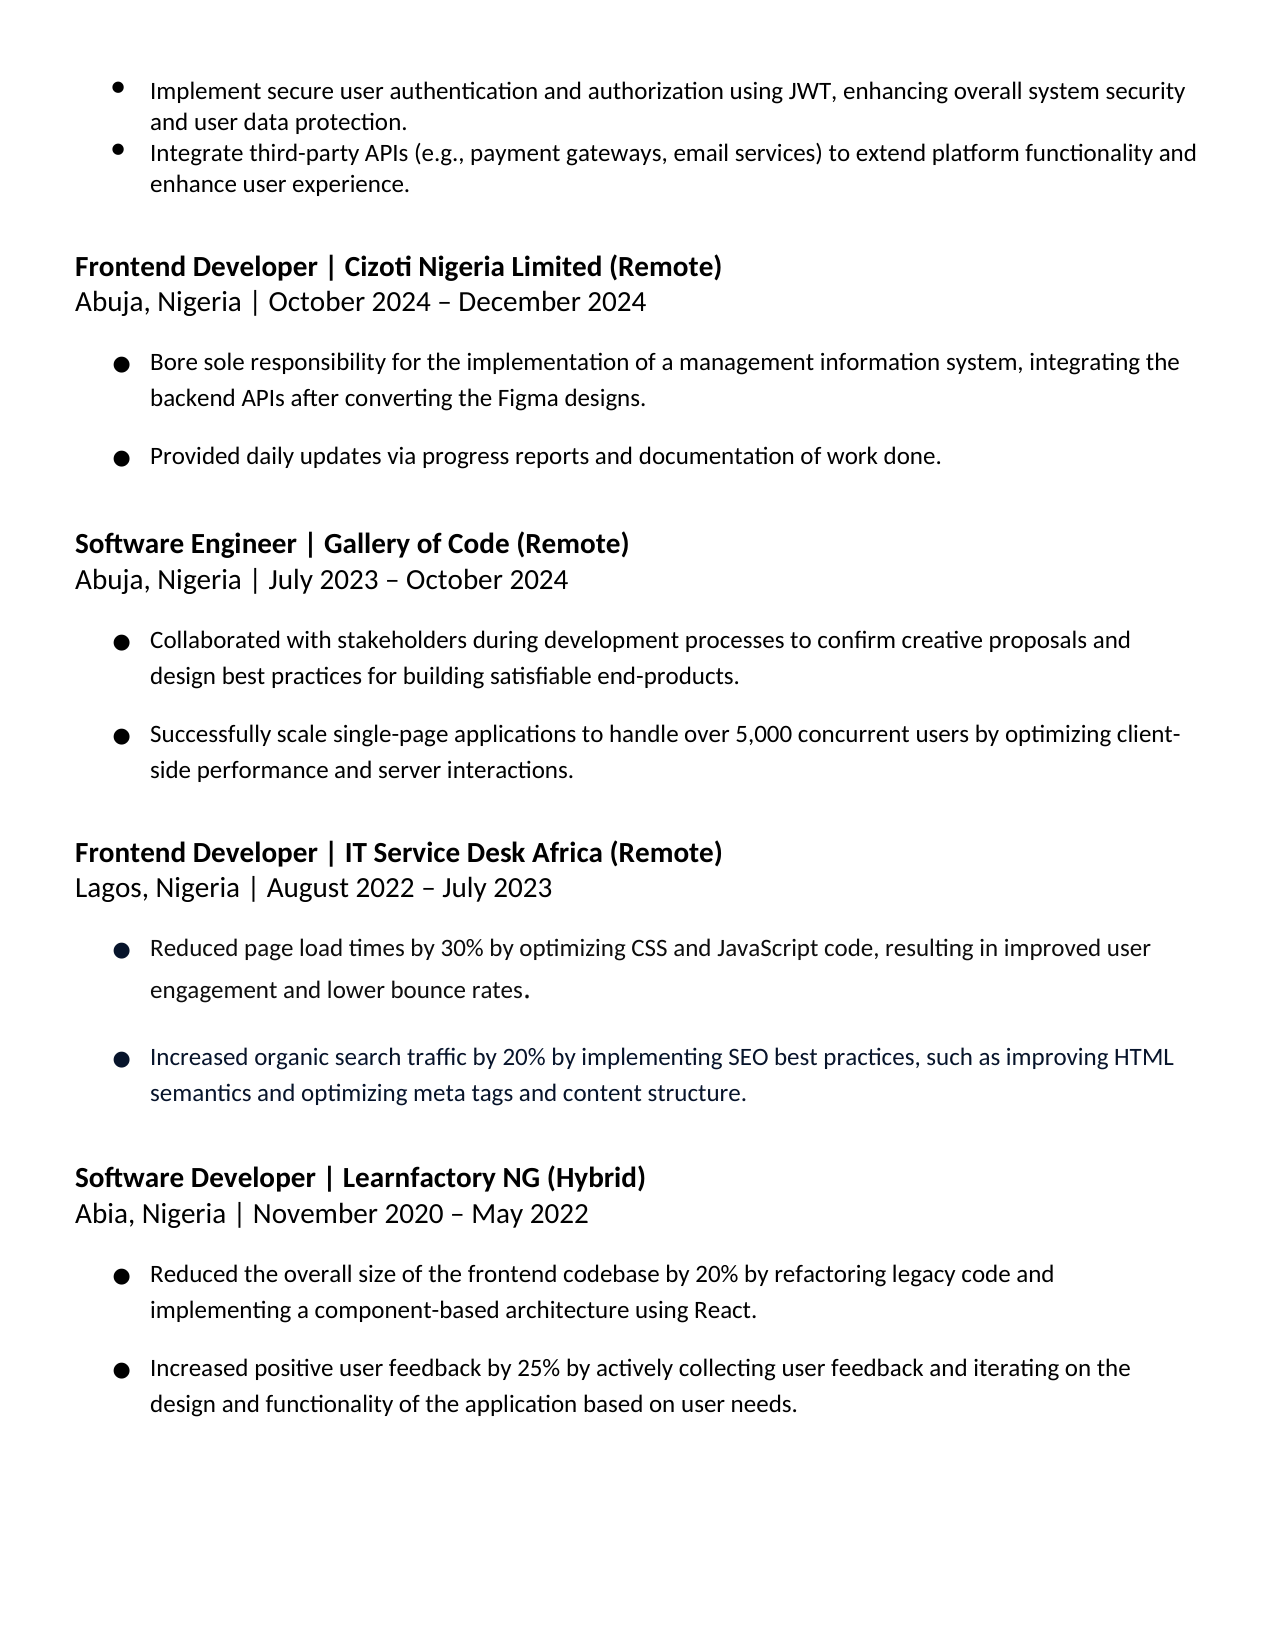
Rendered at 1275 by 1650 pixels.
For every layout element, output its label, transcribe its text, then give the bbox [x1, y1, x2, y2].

list Successfully scale single-page applications to handle over 5,000 concurrent users by optimizing client-side performance and server interactions. [112, 712, 1200, 813]
list Reduced page load times by 30% by optimizing CSS and JavaScript code, resulting in improved user engagement and lower bounce rates. [112, 926, 1200, 1035]
list Increased positive user feedback by 25% by actively collecting user feedback and iterating on the design and functionality of the application based on user needs. [112, 1346, 1200, 1419]
list Implement secure user authentication and authorization using JWT, enhancing overall system security and user data protection. [112, 75, 1200, 137]
list Collaborated with stakeholders during development processes to confirm creative proposals and design best practices for building satisfiable end-products. [112, 618, 1200, 691]
list Bore sole responsibility for the implementation of a management information system, integrating the backend APIs after converting the Figma designs. [112, 340, 1200, 413]
list Provided daily updates via progress reports and documentation of work done. [112, 434, 1200, 505]
text Software Developer | Learnfactory NG (Hybrid) Abia, Nigeria | November 2020 – May 2022 [75, 1159, 1200, 1231]
list Integrate third-party APIs (e.g., payment gateways, email services) to extend platform functionality and enhance user experience. [112, 137, 1200, 227]
text Frontend Developer | Cizoti Nigeria Limited (Remote) Abuja, Nigeria | October 2024 – December 2024 [75, 248, 1200, 319]
list Increased organic search traffic by 20% by implementing SEO best practices, such as improving HTML semantics and optimizing meta tags and content structure. [112, 1035, 1200, 1108]
list Reduced the overall size of the frontend codebase by 20% by refactoring legacy code and implementing a component-based architecture using React. [112, 1252, 1200, 1325]
text Software Engineer | Gallery of Code (Remote) Abuja, Nigeria | July 2023 – October 2024 [75, 526, 1200, 597]
text Frontend Developer | IT Service Desk Africa (Remote) Lagos, Nigeria | August 2022 – July 2023 [75, 834, 1200, 905]
